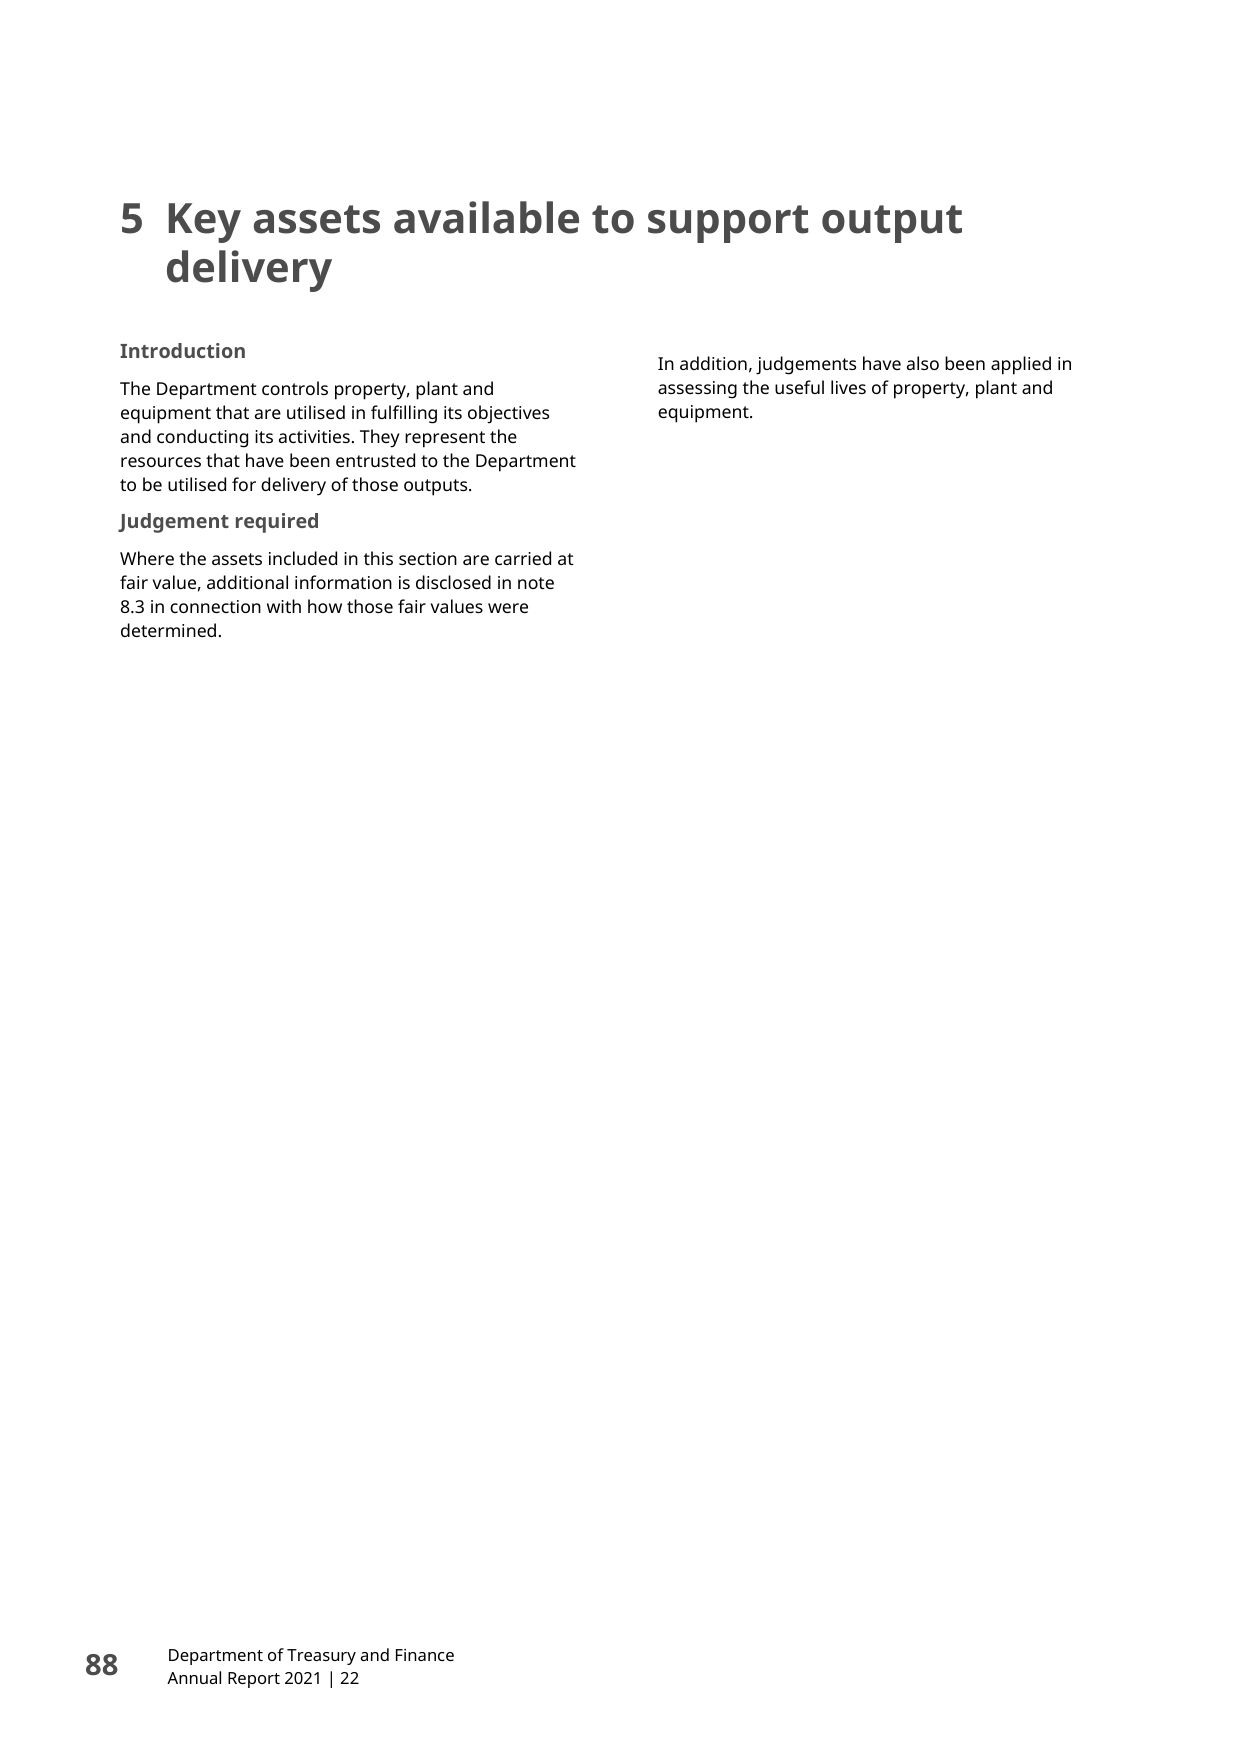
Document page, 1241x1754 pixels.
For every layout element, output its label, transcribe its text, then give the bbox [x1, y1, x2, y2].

text The Department controls property, plant and equipment that are utilised in fulfilling its objectives and conducting its activities. They represent the resources that have been entrusted to the Department to be utilised for delivery of those outputs. [120, 376, 583, 497]
subtitle Key assets available to support output delivery [120, 192, 1120, 295]
text Where the assets included in this section are carried at fair value, additional information is disclosed in note 8.3 in connection with how those fair values were determined. [120, 546, 583, 643]
text In addition, judgements have also been applied in assessing the useful lives of property, plant and equipment. [658, 352, 1120, 424]
subtitle Introduction [120, 339, 583, 363]
subtitle Judgement required [120, 509, 583, 533]
